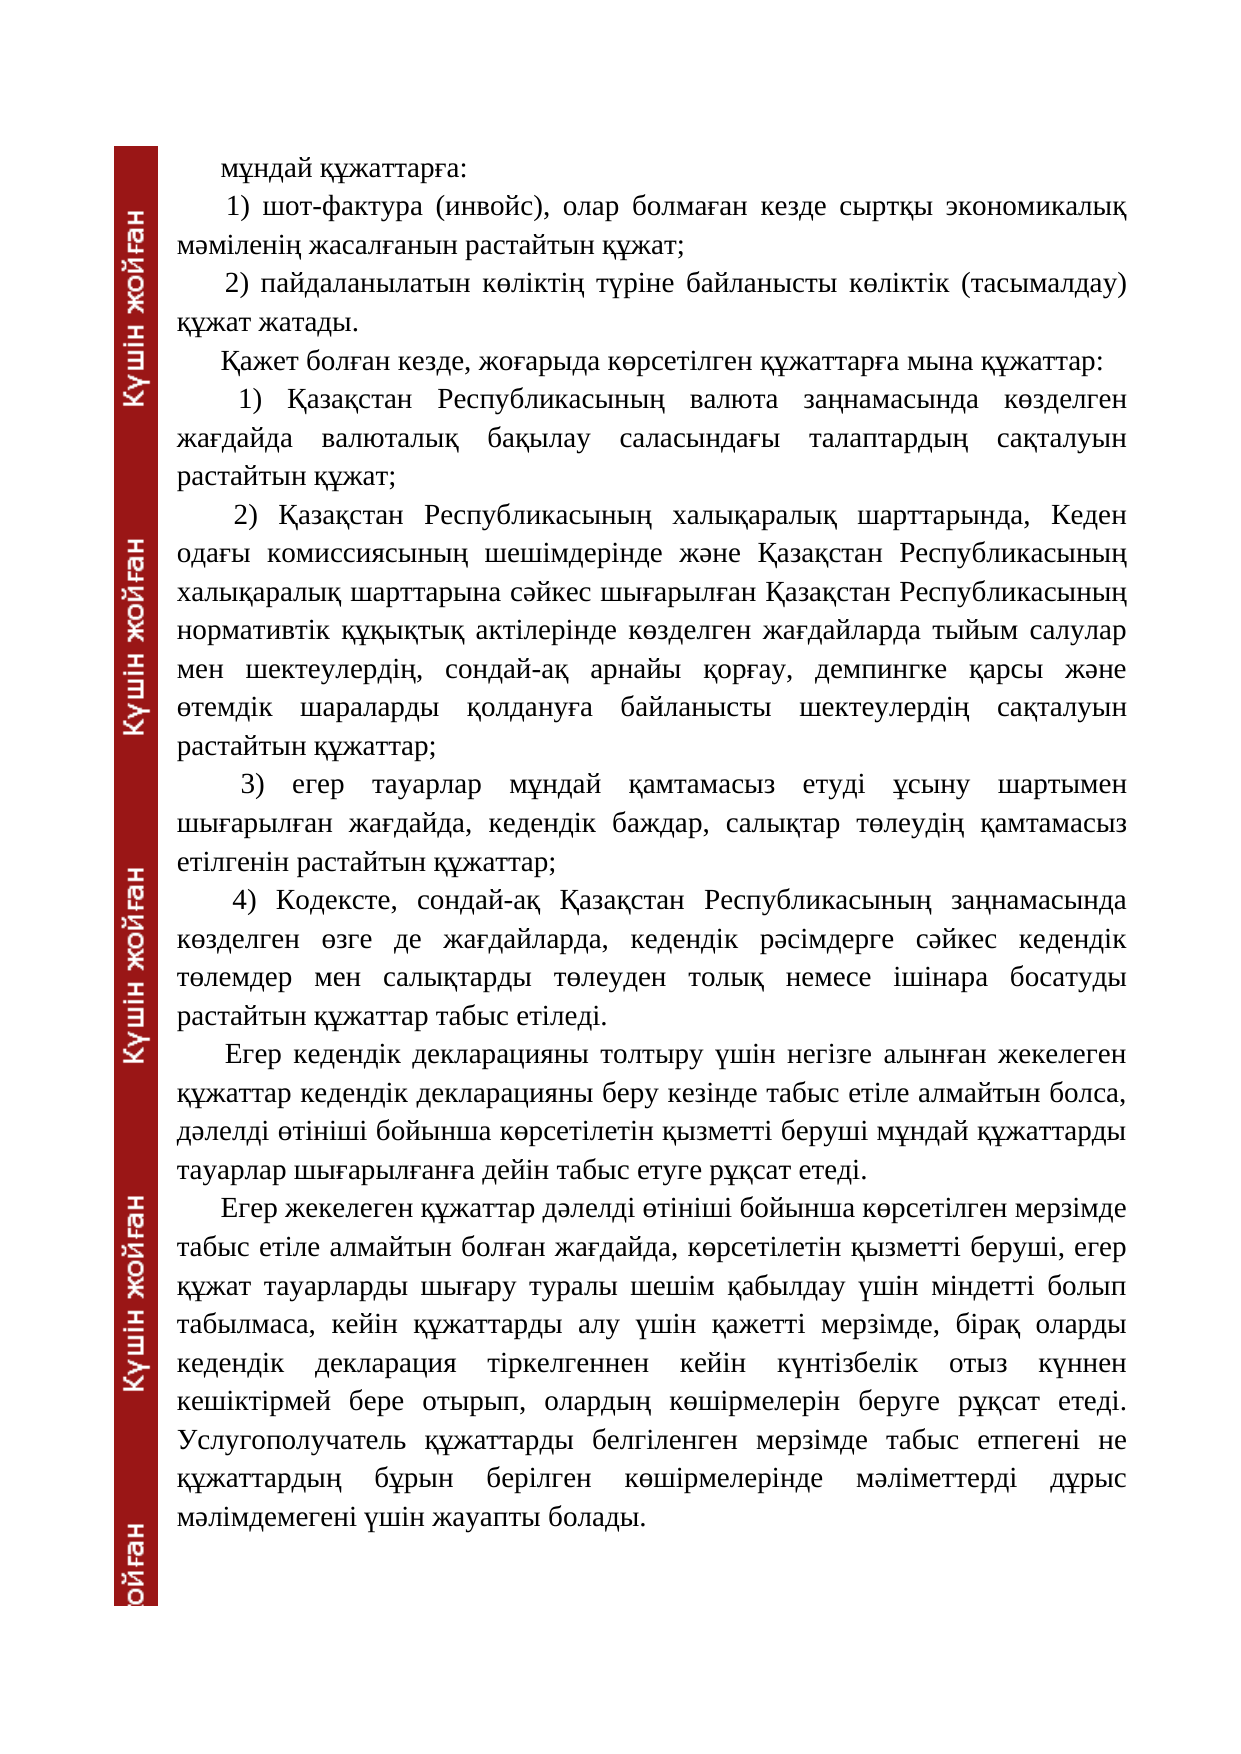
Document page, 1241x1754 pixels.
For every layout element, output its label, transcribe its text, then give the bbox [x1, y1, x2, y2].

picture [114, 338, 158, 343]
text Егер кедендік декларацияны толтыру үшін негізге алынған жекелеген құжаттар кедендік декларацияны беру кезінде табыс етіле алмайтын болса, дәлелді өтініші бойынша көрсетілетін қызметті беруші мұндай құжаттарды тауарлар шығарылғанға дейін табыс етуге рұқсат етеді. [112, 1036, 1128, 1186]
text 2) пайдаланылатын көліктің түріне байланысты көліктік (тасымалдау) құжат жатады. [112, 266, 1128, 338]
picture [114, 1186, 158, 1191]
picture [114, 762, 158, 767]
picture [114, 877, 158, 882]
picture [114, 183, 158, 188]
text 1) шот-фактура (инвойс), олар болмаған кезде сыртқы экономикалық мәміленің жасалғанын растайтын құжат; [112, 188, 1128, 261]
text 4) Кодексте, сондай-ақ Қазақстан Республикасының заңнамасында көзделген өзге де жағдайларда, кедендік рәсімдерге сәйкес кедендік төлемдер мен салықтарды төлеуден толық немесе ішінара босатуды растайтын құжаттар табыс етіледі. [112, 882, 1128, 1031]
picture [114, 261, 158, 266]
text Егер жекелеген құжаттар дәлелді өтініші бойынша көрсетілген мерзімде табыс етіле алмайтын болған жағдайда, көрсетілетін қызметті беруші, егер құжат тауарларды шығару туралы шешім қабылдау үшін міндетті болып табылмаса, кейін құжаттарды алу үшін қажетті мерзімде, бірақ оларды кедендік декларация тіркелгеннен кейін күнтізбелік отыз күннен кешіктірмей бере отырып, олардың көшірмелерін беруге рұқсат етеді. Услугополучатель құжаттарды белгіленген мерзімде табыс етпегені не құжаттардың бұрын берілген көшірмелерінде мәліметтерді дұрыс мәлімдемегені үшін жауапты болады. [112, 1191, 1128, 1532]
text Қажет болған кезде, жоғарыда көрсетілген құжаттарға мына құжаттар: [112, 343, 1128, 376]
text 1) Қазақстан Республикасының валюта заңнамасында көзделген жағдайда валюталық бақылау саласындағы талаптардың сақталуын растайтын құжат; [112, 381, 1128, 492]
text 2) Қазақстан Республикасының халықаралық шарттарында, Кеден одағы комиссиясының шешімдерінде және Қазақстан Республикасының халықаралық шарттарына сәйкес шығарылған Қазақстан Республикасының нормативтік құқықтық актілерінде көзделген жағдайларда тыйым салулар мен шектеулердің, сондай-ақ арнайы қорғау, демпингке қарсы және өтемдік шараларды қолдануға байланысты шектеулердің сақталуын растайтын құжаттар; [112, 497, 1128, 762]
picture [114, 376, 158, 381]
picture [114, 1532, 158, 1606]
text 3) егер тауарлар мұндай қамтамасыз етуді ұсыну шартымен шығарылған жағдайда, кедендік баждар, салықтар төлеудің қамтамасыз етілгенін растайтын құжаттар; [112, 767, 1128, 877]
text мұндай құжаттарға: [112, 150, 1128, 183]
picture [114, 146, 158, 150]
picture [114, 1031, 158, 1036]
picture [114, 492, 158, 497]
